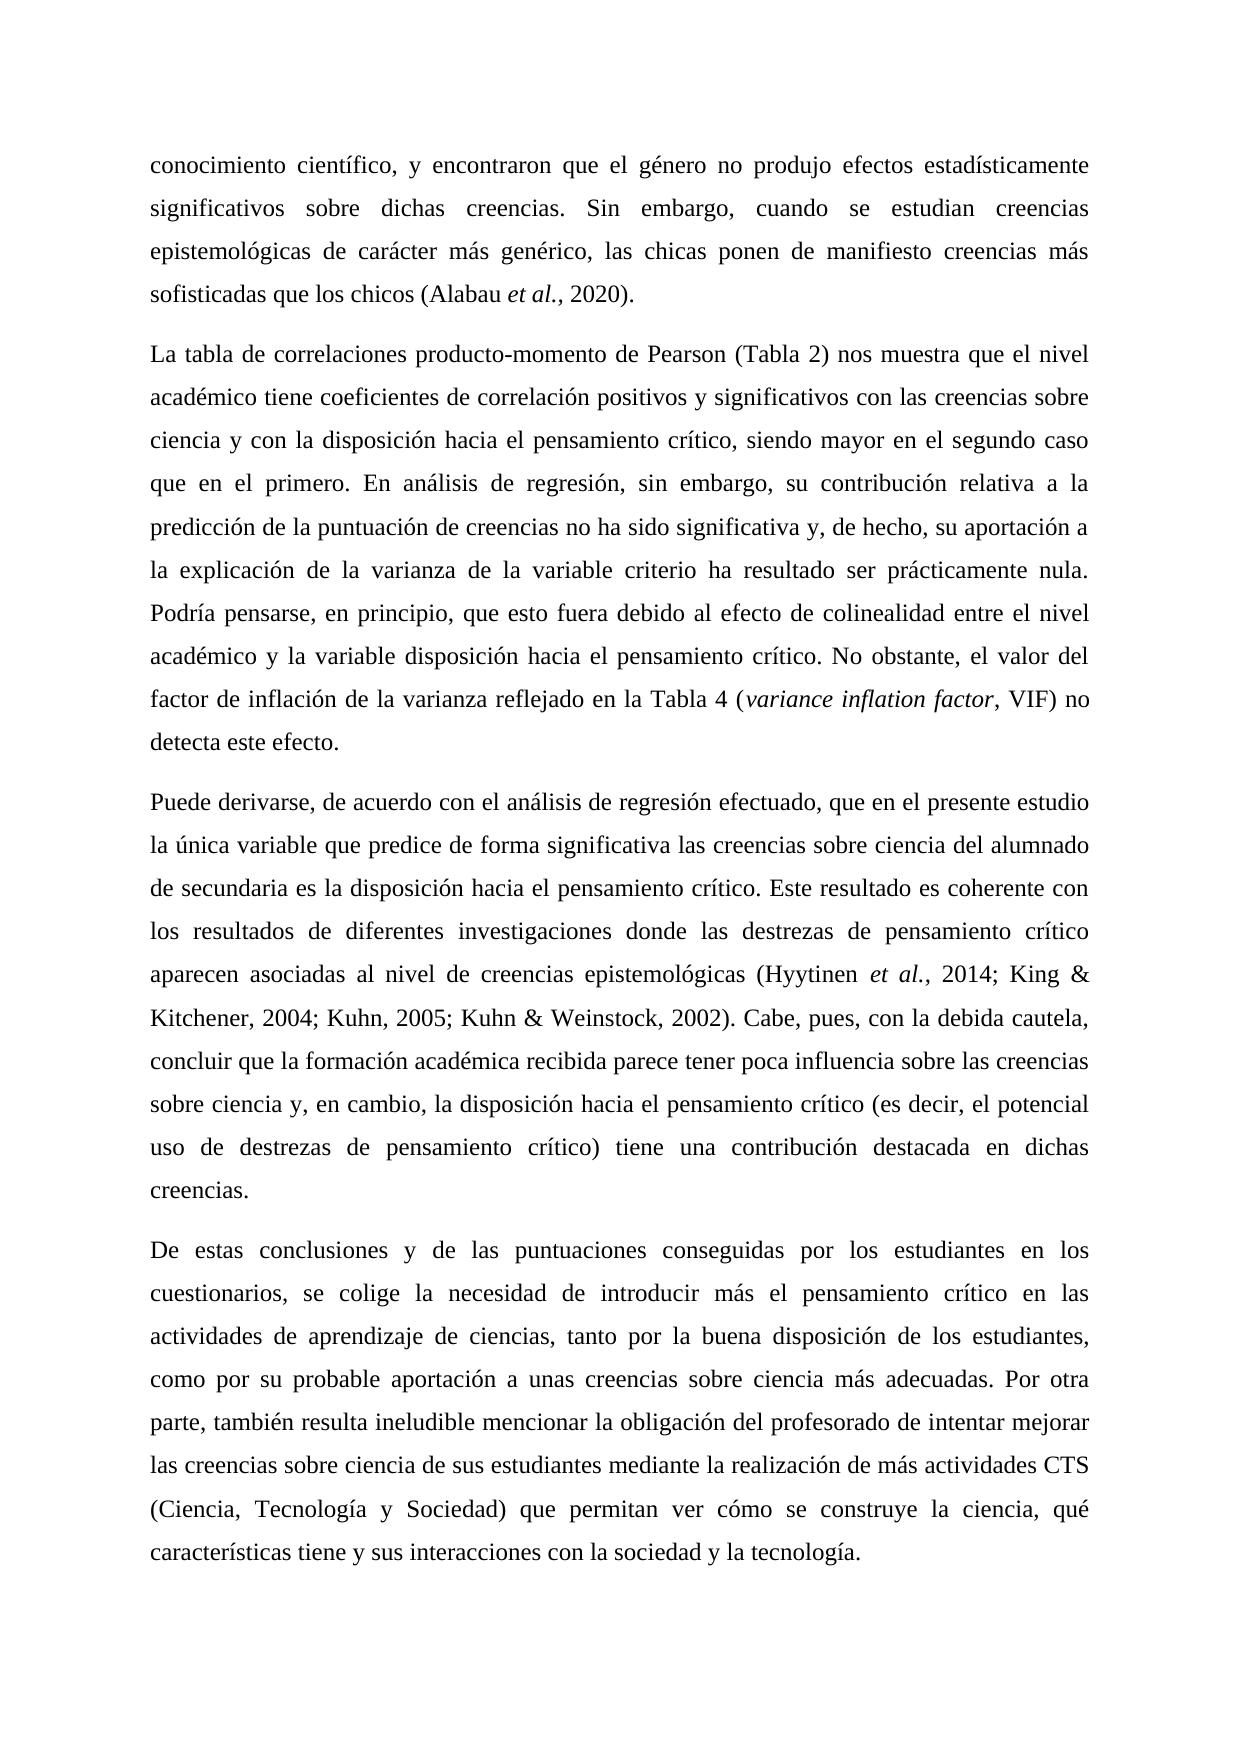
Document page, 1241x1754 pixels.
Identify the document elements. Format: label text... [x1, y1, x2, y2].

text Puede derivarse, de acuerdo con el análisis de regresión efectuado, que en el presente estudio la única variable que predice de forma significativa las creencias sobre ciencia del alumnado de secundaria es la disposición hacia el pensamiento crítico. Este resultado es coherente con los resultados de diferentes investigaciones donde las destrezas de pensamiento crítico aparecen asociadas al nivel de creencias epistemológicas (Hyytinen et al., 2014; King & Kitchener, 2004; Kuhn, 2005; Kuhn & Weinstock, 2002). Cabe, pues, con la debida cautela, concluir que la formación académica recibida parece tener poca influencia sobre las creencias sobre ciencia y, en cambio, la disposición hacia el pensamiento crítico (es decir, el potencial uso de destrezas de pensamiento crítico) tiene una contribución destacada en dichas creencias. [150, 787, 1090, 1204]
text De estas conclusiones y de las puntuaciones conseguidas por los estudiantes en los cuestionarios, se colige la necesidad de introducir más el pensamiento crítico en las actividades de aprendizaje de ciencias, tanto por la buena disposición de los estudiantes, como por su probable aportación a unas creencias sobre ciencia más adecuadas. Por otra parte, también resulta ineludible mencionar la obligación del profesorado de intentar mejorar las creencias sobre ciencia de sus estudiantes mediante la realización de más actividades CTS (Ciencia, Tecnología y Sociedad) que permitan ver cómo se construye la ciencia, qué características tiene y sus interacciones con la sociedad y la tecnología. [150, 1235, 1090, 1566]
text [150, 150, 1090, 308]
text La tabla de correlaciones producto-momento de Pearson (Tabla 2) nos muestra que el nivel académico tiene coeficientes de correlación positivos y significativos con las creencias sobre ciencia y con la disposición hacia el pensamiento crítico, siendo mayor en el segundo caso que en el primero. En análisis de regresión, sin embargo, su contribución relativa a la predicción de la puntuación de creencias no ha sido significativa y, de hecho, su aportación a la explicación de la varianza de la variable criterio ha resultado ser prácticamente nula. Podría pensarse, en principio, que esto fuera debido al efecto de colinealidad entre el nivel académico y la variable disposición hacia el pensamiento crítico. No obstante, el valor del factor de inflación de la varianza reflejado en la Tabla 4 (variance inflation factor, VIF) no detecta este efecto. [150, 339, 1090, 756]
